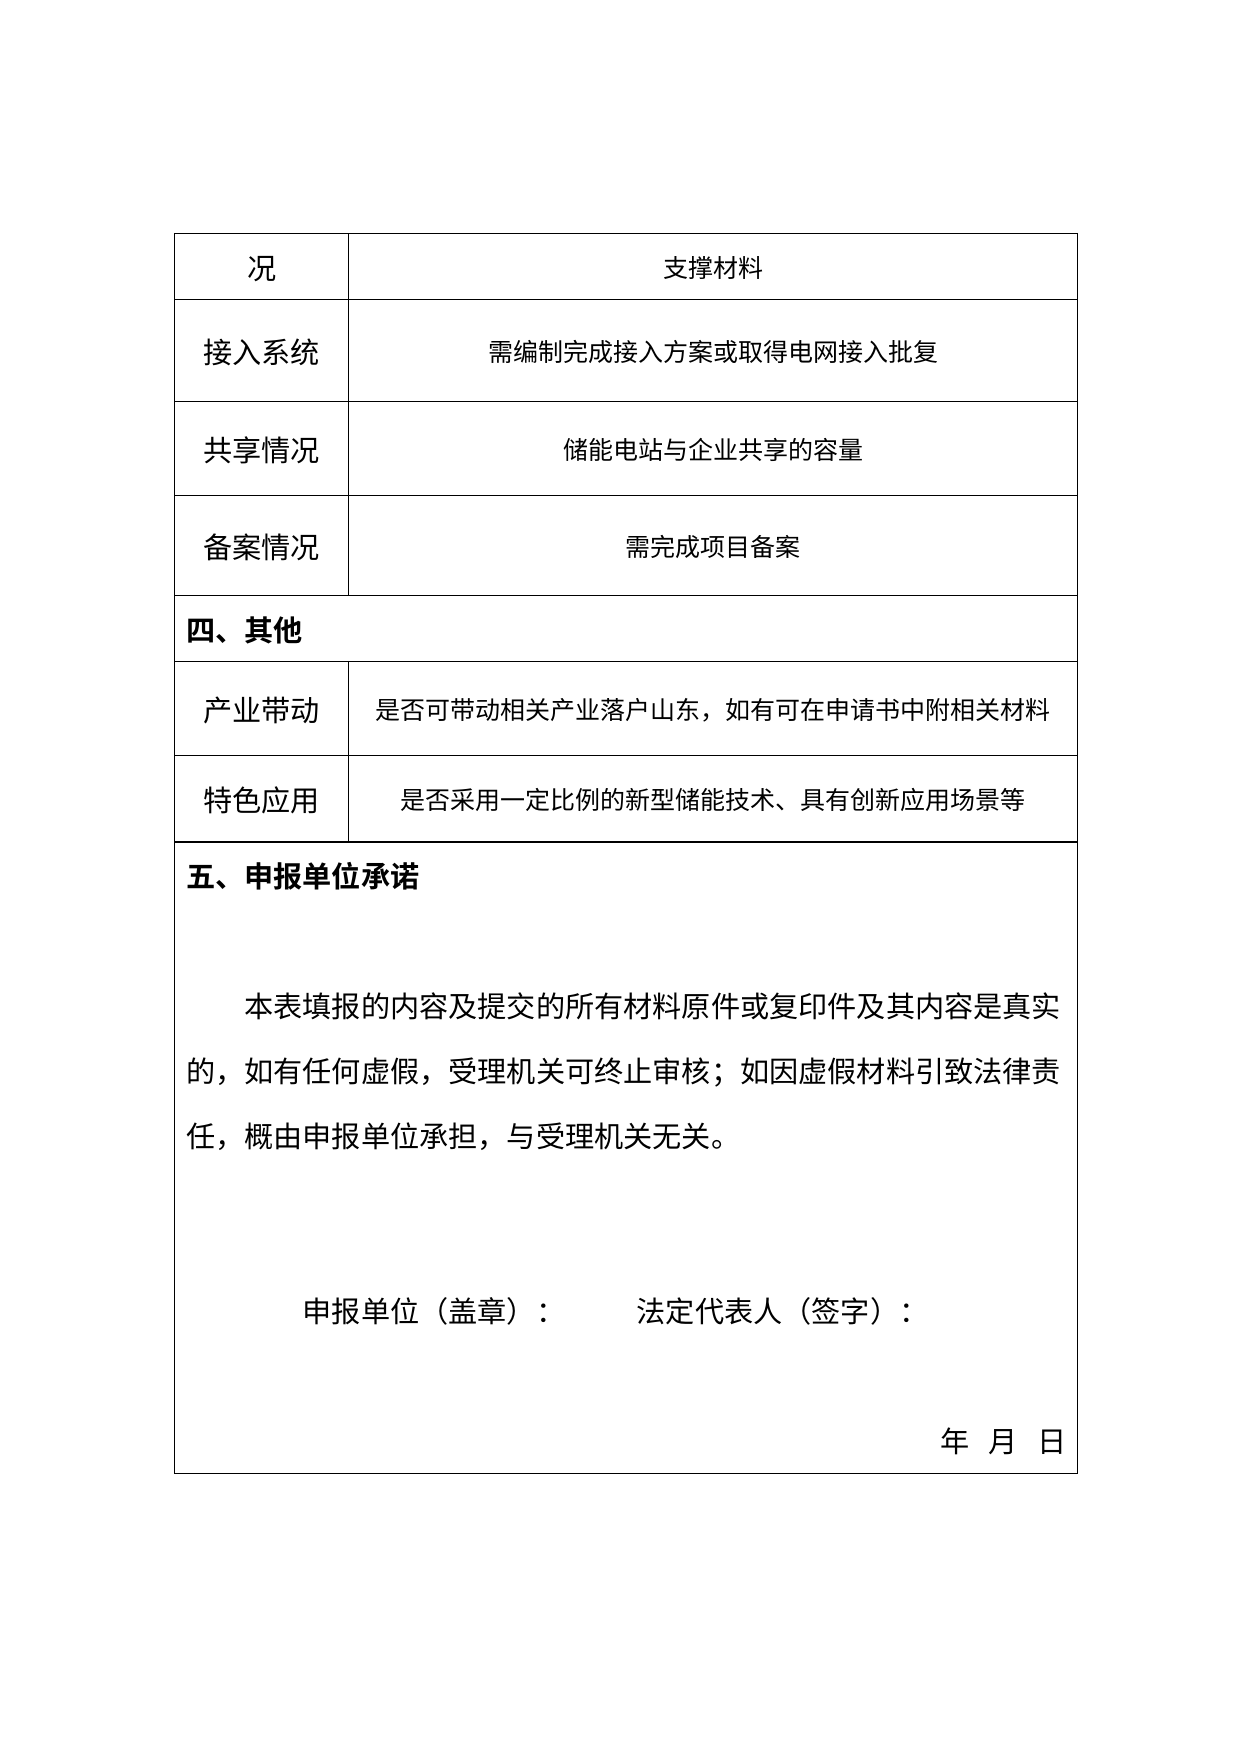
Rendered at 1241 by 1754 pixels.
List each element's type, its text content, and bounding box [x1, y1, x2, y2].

table_cell 特色应用 [175, 756, 348, 841]
table_cell 备案情况 [175, 496, 348, 595]
table_cell 五、申报单位承诺 本表填报的内容及提交的所有材料原件或复印件及其内容是真实的，如有任何虚假，受理机关可终止审核；如因虚假材料引致法律责任，概由申报单位承担，与受理机关无关。 申报单位（盖章）： 法定代表人（签字）： 年 月 日 [175, 843, 1077, 1472]
table_cell 是否采用一定比例的新型储能技术、具有创新应用场景等 [349, 756, 1077, 841]
table_cell 需完成项目备案 [349, 496, 1077, 595]
table_cell 接入系统 [175, 300, 348, 401]
table_cell 土地规划情况 [175, 234, 348, 299]
table_cell 储能电站与企业共享的容量 [349, 402, 1077, 495]
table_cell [349, 234, 1077, 299]
table_cell 共享情况 [175, 402, 348, 495]
table_cell 需编制完成接入方案或取得电网接入批复 [349, 300, 1077, 401]
table_cell 是否可带动相关产业落户山东，如有可在申请书中附相关材料 [349, 662, 1077, 755]
table_cell 四、其他 [175, 596, 1077, 661]
table_cell 产业带动 [175, 662, 348, 755]
